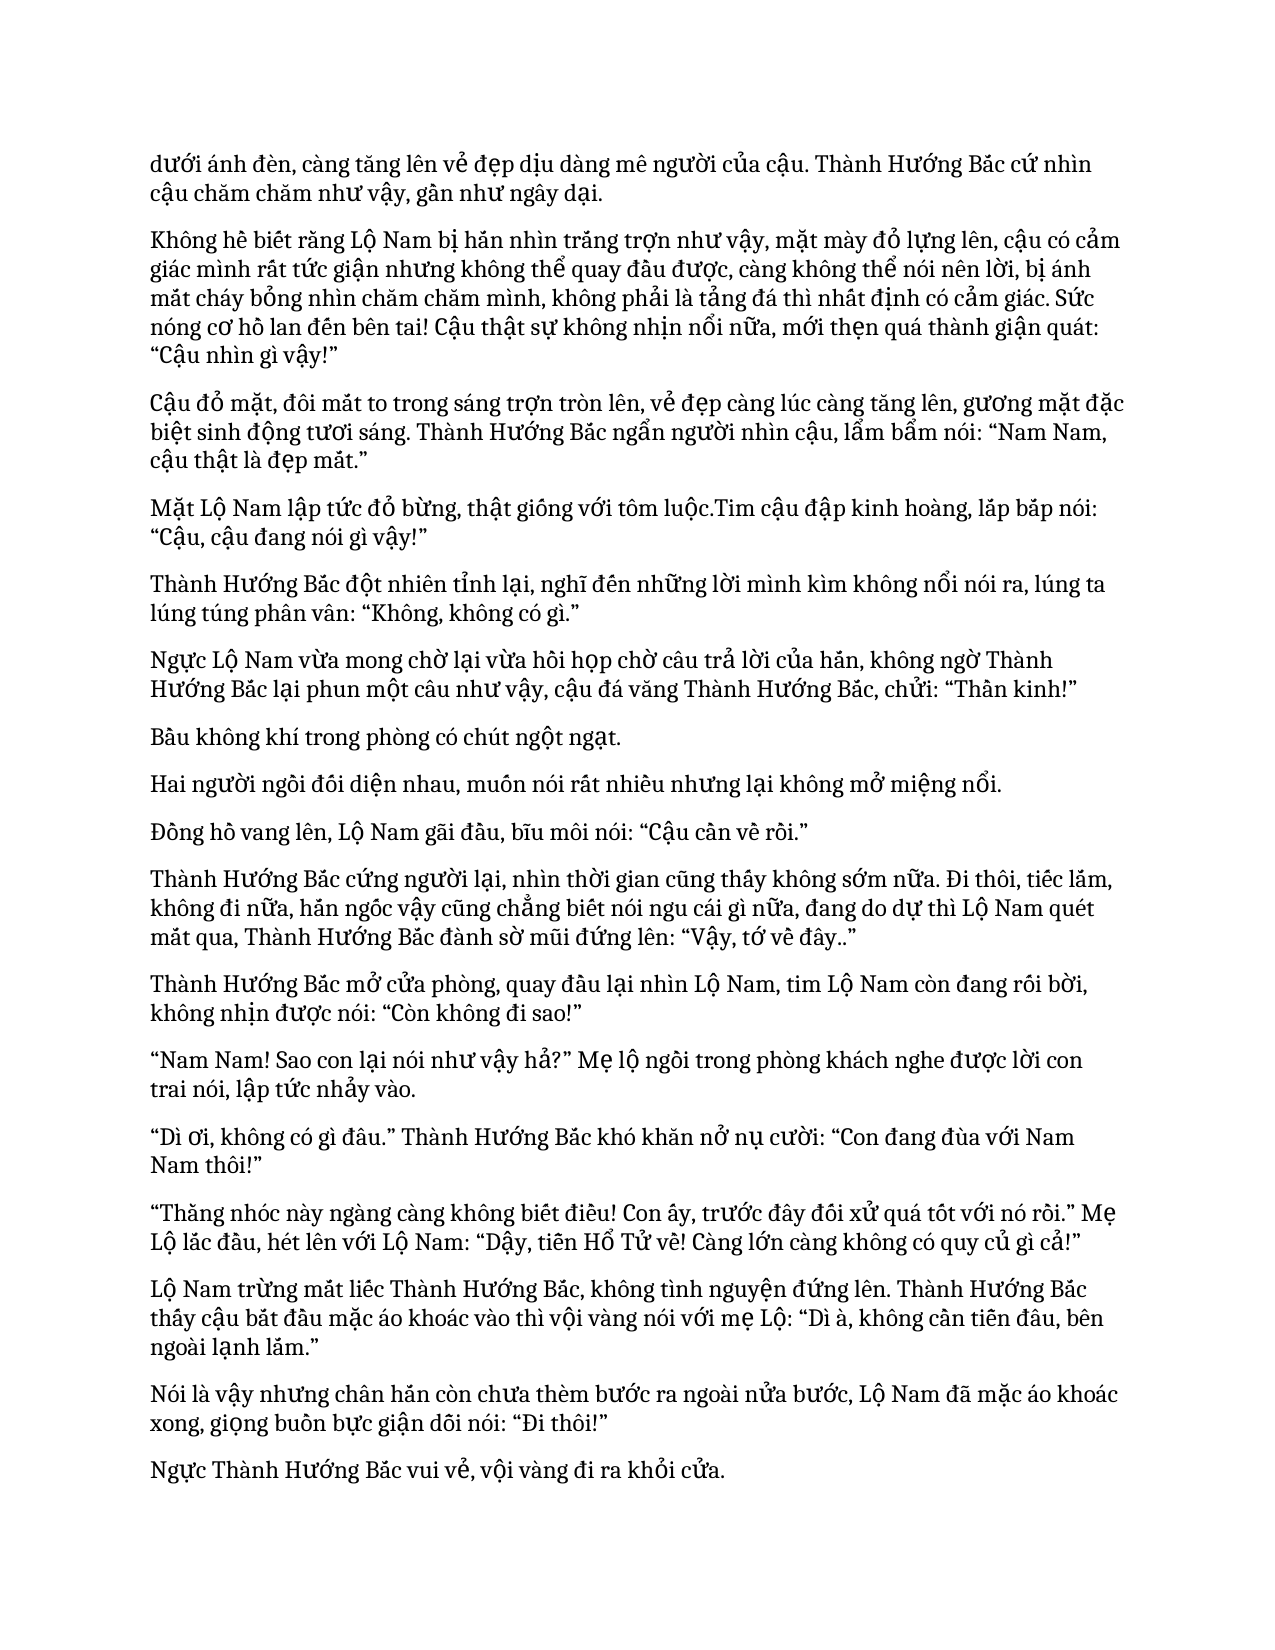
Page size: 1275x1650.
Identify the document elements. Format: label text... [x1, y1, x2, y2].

text Không hề biết rằng Lộ Nam bị hắn nhìn trắng trợn như vậy, mặt mày đỏ lựng lên, cậu có cảm giác mình rất tức giận nhưng không thể quay đầu được, càng không thể nói nên lời, bị ánh mắt cháy bỏng nhìn chăm chăm mình, không phải là tảng đá thì nhất định có cảm giác. Sức nóng cơ hồ lan đến bên tai! Cậu thật sự không nhịn nổi nữa, mới thẹn quá thành giận quát: “Cậu nhìn gì vậy!” [150, 226, 1125, 370]
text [150, 150, 1125, 207]
text Cậu đỏ mặt, đôi mắt to trong sáng trợn tròn lên, vẻ đẹp càng lúc càng tăng lên, gương mặt đặc biệt sinh động tươi sáng. Thành Hướng Bắc ngẩn người nhìn cậu, lẩm bẩm nói: “Nam Nam, cậu thật là đẹp mắt.” [150, 389, 1125, 475]
text Đồng hồ vang lên, Lộ Nam gãi đầu, bĩu môi nói: “Cậu cần về rồi.” [150, 817, 1125, 846]
text Ngực Lộ Nam vừa mong chờ lại vừa hồi họp chờ câu trả lời của hắn, không ngờ Thành Hướng Bắc lại phun một câu như vậy, cậu đá văng Thành Hướng Bắc, chửi: “Thần kinh!” [150, 646, 1125, 704]
text “Thằng nhóc này ngàng càng không biết điều! Con ấy, trước đây đối xử quá tốt với nó rồi.” Mẹ Lộ lắc đầu, hét lên với Lộ Nam: “Dậy, tiễn Hổ Tử về! Càng lớn càng không có quy củ gì cả!” [150, 1199, 1125, 1256]
text Thành Hướng Bắc mở cửa phòng, quay đầu lại nhìn Lộ Nam, tim Lộ Nam còn đang rối bời, không nhịn được nói: “Còn không đi sao!” [150, 970, 1125, 1027]
text Nói là vậy nhưng chân hắn còn chưa thèm bước ra ngoài nửa bước, Lộ Nam đã mặc áo khoác xong, giọng buồn bực giận dỗi nói: “Đi thôi!” [150, 1380, 1125, 1437]
text Mặt Lộ Nam lập tức đỏ bừng, thật giống với tôm luộc.Tim cậu đập kinh hoàng, lắp bắp nói: “Cậu, cậu đang nói gì vậy!” [150, 494, 1125, 551]
text Thành Hướng Bắc cứng người lại, nhìn thời gian cũng thấy không sớm nữa. Đi thôi, tiếc lắm, không đi nữa, hắn ngốc vậy cũng chẳng biết nói ngu cái gì nữa, đang do dự thì Lộ Nam quét mắt qua, Thành Hướng Bắc đành sờ mũi đứng lên: “Vậy, tớ về đây..” [150, 865, 1125, 951]
text Lộ Nam trừng mắt liếc Thành Hướng Bắc, không tình nguyện đứng lên. Thành Hướng Bắc thấy cậu bắt đầu mặc áo khoác vào thì vội vàng nói với mẹ Lộ: “Dì à, không cần tiễn đâu, bên ngoài lạnh lắm.” [150, 1275, 1125, 1361]
text “Dì ơi, không có gì đâu.” Thành Hướng Bắc khó khăn nở nụ cười: “Con đang đùa với Nam Nam thôi!” [150, 1122, 1125, 1180]
text Ngực Thành Hướng Bắc vui vẻ, vội vàng đi ra khỏi cửa. [150, 1456, 1125, 1485]
text “Nam Nam! Sao con lại nói như vậy hả?” Mẹ lộ ngồi trong phòng khách nghe được lời con trai nói, lập tức nhảy vào. [150, 1046, 1125, 1104]
text Bầu không khí trong phòng có chút ngột ngạt. [150, 722, 1125, 751]
text Hai người ngồi đối diện nhau, muốn nói rất nhiều nhưng lại không mở miệng nổi. [150, 770, 1125, 799]
text Thành Hướng Bắc đột nhiên tỉnh lại, nghĩ đến những lời mình kìm không nổi nói ra, lúng ta lúng túng phân vân: “Không, không có gì.” [150, 570, 1125, 627]
